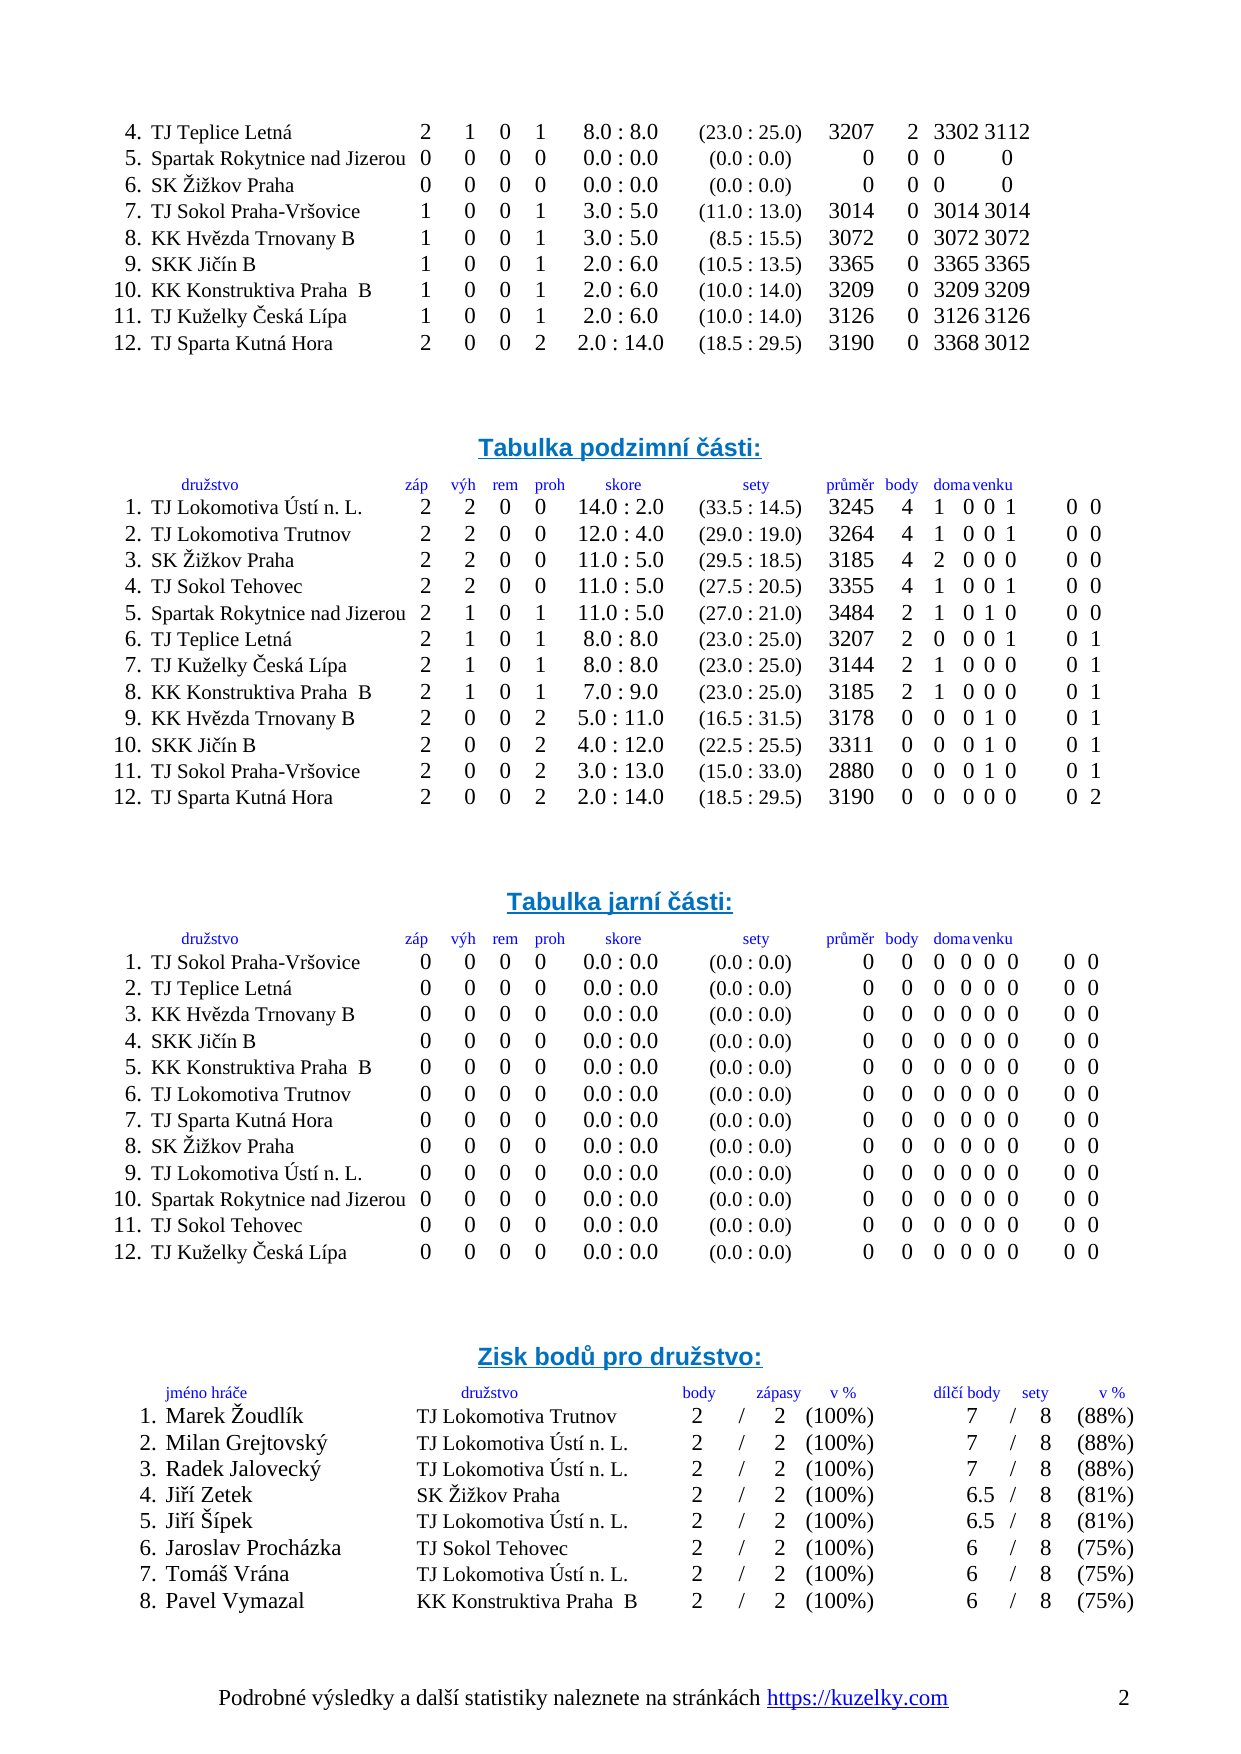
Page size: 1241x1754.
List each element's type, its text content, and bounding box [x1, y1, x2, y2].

text 11. TJ Kuželky Česká Lípa 1 0 0 1 2.0 : 6.0 (10.0 : 14.0) 3126 0 3126 3126 [106, 303, 1134, 329]
text Tabulka jarní části: [94, 887, 1145, 916]
text 5. KK Konstruktiva Praha B 0 0 0 0 0.0 : 0.0 (0.0 : 0.0) 0 0 0 0 0 0 0 0 [106, 1053, 1134, 1079]
text 5. Spartak Rokytnice nad Jizerou 2 1 0 1 11.0 : 5.0 (27.0 : 21.0) 3484 2 1 0 1 0 0 0 [106, 599, 1134, 625]
text 3. SK Žižkov Praha 2 2 0 0 11.0 : 5.0 (29.5 : 18.5) 3185 4 2 0 0 0 0 0 [106, 546, 1134, 572]
text 8. Pavel Vymazal KK Konstruktiva Praha B 2 / 2 (100%) 6 / 8 (75%) [106, 1587, 1134, 1613]
text 6. SK Žižkov Praha 0 0 0 0 0.0 : 0.0 (0.0 : 0.0) 0 0 0 0 [106, 171, 1134, 197]
text družstvo záp výh rem proh skore sety průměr body doma venku [106, 929, 1134, 948]
text 8. KK Hvězda Trnovany B 1 0 0 1 3.0 : 5.0 (8.5 : 15.5) 3072 0 3072 3072 [106, 223, 1134, 250]
text 7. TJ Kuželky Česká Lípa 2 1 0 1 8.0 : 8.0 (23.0 : 25.0) 3144 2 1 0 0 0 0 1 [106, 652, 1134, 678]
text 5. Jiří Šípek TJ Lokomotiva Ústí n. L. 2 / 2 (100%) 6.5 / 8 (81%) [106, 1508, 1134, 1534]
text jméno hráče družstvo body zápasy v % dílčí body sety v % [106, 1383, 1134, 1402]
text 4. Jiří Zetek SK Žižkov Praha 2 / 2 (100%) 6.5 / 8 (81%) [106, 1481, 1134, 1508]
text 11. TJ Sokol Praha-Vršovice 2 0 0 2 3.0 : 13.0 (15.0 : 33.0) 2880 0 0 0 1 0 0 1 [106, 757, 1134, 783]
text 9. SKK Jičín B 1 0 0 1 2.0 : 6.0 (10.5 : 13.5) 3365 0 3365 3365 [106, 250, 1134, 276]
text 7. Tomáš Vrána TJ Lokomotiva Ústí n. L. 2 / 2 (100%) 6 / 8 (75%) [106, 1560, 1134, 1587]
text 1. TJ Sokol Praha-Vršovice 0 0 0 0 0.0 : 0.0 (0.0 : 0.0) 0 0 0 0 0 0 0 0 [106, 948, 1134, 974]
text 2. Milan Grejtovský TJ Lokomotiva Ústí n. L. 2 / 2 (100%) 7 / 8 (88%) [106, 1428, 1134, 1455]
text 9. TJ Lokomotiva Ústí n. L. 0 0 0 0 0.0 : 0.0 (0.0 : 0.0) 0 0 0 0 0 0 0 0 [106, 1159, 1134, 1185]
text 12. TJ Kuželky Česká Lípa 0 0 0 0 0.0 : 0.0 (0.0 : 0.0) 0 0 0 0 0 0 0 0 [106, 1238, 1134, 1264]
text 3. KK Hvězda Trnovany B 0 0 0 0 0.0 : 0.0 (0.0 : 0.0) 0 0 0 0 0 0 0 0 [106, 1001, 1134, 1027]
text 7. TJ Sokol Praha-Vršovice 1 0 0 1 3.0 : 5.0 (11.0 : 13.0) 3014 0 3014 3014 [106, 197, 1134, 223]
text 9. KK Hvězda Trnovany B 2 0 0 2 5.0 : 11.0 (16.5 : 31.5) 3178 0 0 0 1 0 0 1 [106, 704, 1134, 731]
text 12. TJ Sparta Kutná Hora 2 0 0 2 2.0 : 14.0 (18.5 : 29.5) 3190 0 0 0 0 0 0 2 [106, 783, 1134, 810]
text 6. Jaroslav Procházka TJ Sokol Tehovec 2 / 2 (100%) 6 / 8 (75%) [106, 1534, 1134, 1560]
text 6. TJ Lokomotiva Trutnov 0 0 0 0 0.0 : 0.0 (0.0 : 0.0) 0 0 0 0 0 0 0 0 [106, 1079, 1134, 1106]
text 1. TJ Lokomotiva Ústí n. L. 2 2 0 0 14.0 : 2.0 (33.5 : 14.5) 3245 4 1 0 0 1 0 0 [106, 493, 1134, 520]
text 11. TJ Sokol Tehovec 0 0 0 0 0.0 : 0.0 (0.0 : 0.0) 0 0 0 0 0 0 0 0 [106, 1211, 1134, 1238]
text Zisk bodů pro družstvo: [94, 1342, 1145, 1371]
text 2. TJ Lokomotiva Trutnov 2 2 0 0 12.0 : 4.0 (29.0 : 19.0) 3264 4 1 0 0 1 0 0 [106, 520, 1134, 546]
text 10. KK Konstruktiva Praha B 1 0 0 1 2.0 : 6.0 (10.0 : 14.0) 3209 0 3209 3209 [106, 276, 1134, 303]
text družstvo záp výh rem proh skore sety průměr body doma venku [106, 474, 1134, 493]
text 5. Spartak Rokytnice nad Jizerou 0 0 0 0 0.0 : 0.0 (0.0 : 0.0) 0 0 0 0 [106, 144, 1134, 171]
text 8. KK Konstruktiva Praha B 2 1 0 1 7.0 : 9.0 (23.0 : 25.0) 3185 2 1 0 0 0 0 1 [106, 678, 1134, 704]
text 8. SK Žižkov Praha 0 0 0 0 0.0 : 0.0 (0.0 : 0.0) 0 0 0 0 0 0 0 0 [106, 1132, 1134, 1159]
text 4. TJ Teplice Letná 2 1 0 1 8.0 : 8.0 (23.0 : 25.0) 3207 2 3302 3112 [106, 118, 1134, 144]
text 2. TJ Teplice Letná 0 0 0 0 0.0 : 0.0 (0.0 : 0.0) 0 0 0 0 0 0 0 0 [106, 974, 1134, 1001]
text 3. Radek Jalovecký TJ Lokomotiva Ústí n. L. 2 / 2 (100%) 7 / 8 (88%) [106, 1455, 1134, 1481]
text 7. TJ Sparta Kutná Hora 0 0 0 0 0.0 : 0.0 (0.0 : 0.0) 0 0 0 0 0 0 0 0 [106, 1106, 1134, 1132]
text 10. SKK Jičín B 2 0 0 2 4.0 : 12.0 (22.5 : 25.5) 3311 0 0 0 1 0 0 1 [106, 731, 1134, 757]
text 6. TJ Teplice Letná 2 1 0 1 8.0 : 8.0 (23.0 : 25.0) 3207 2 0 0 0 1 0 1 [106, 625, 1134, 652]
text Tabulka podzimní části: [94, 433, 1145, 462]
text 12. TJ Sparta Kutná Hora 2 0 0 2 2.0 : 14.0 (18.5 : 29.5) 3190 0 3368 3012 [106, 329, 1134, 355]
text 10. Spartak Rokytnice nad Jizerou 0 0 0 0 0.0 : 0.0 (0.0 : 0.0) 0 0 0 0 0 0 0 0 [106, 1185, 1134, 1211]
text 1. Marek Žoudlík TJ Lokomotiva Trutnov 2 / 2 (100%) 7 / 8 (88%) [106, 1402, 1134, 1428]
text 4. TJ Sokol Tehovec 2 2 0 0 11.0 : 5.0 (27.5 : 20.5) 3355 4 1 0 0 1 0 0 [106, 572, 1134, 599]
text 4. SKK Jičín B 0 0 0 0 0.0 : 0.0 (0.0 : 0.0) 0 0 0 0 0 0 0 0 [106, 1027, 1134, 1053]
